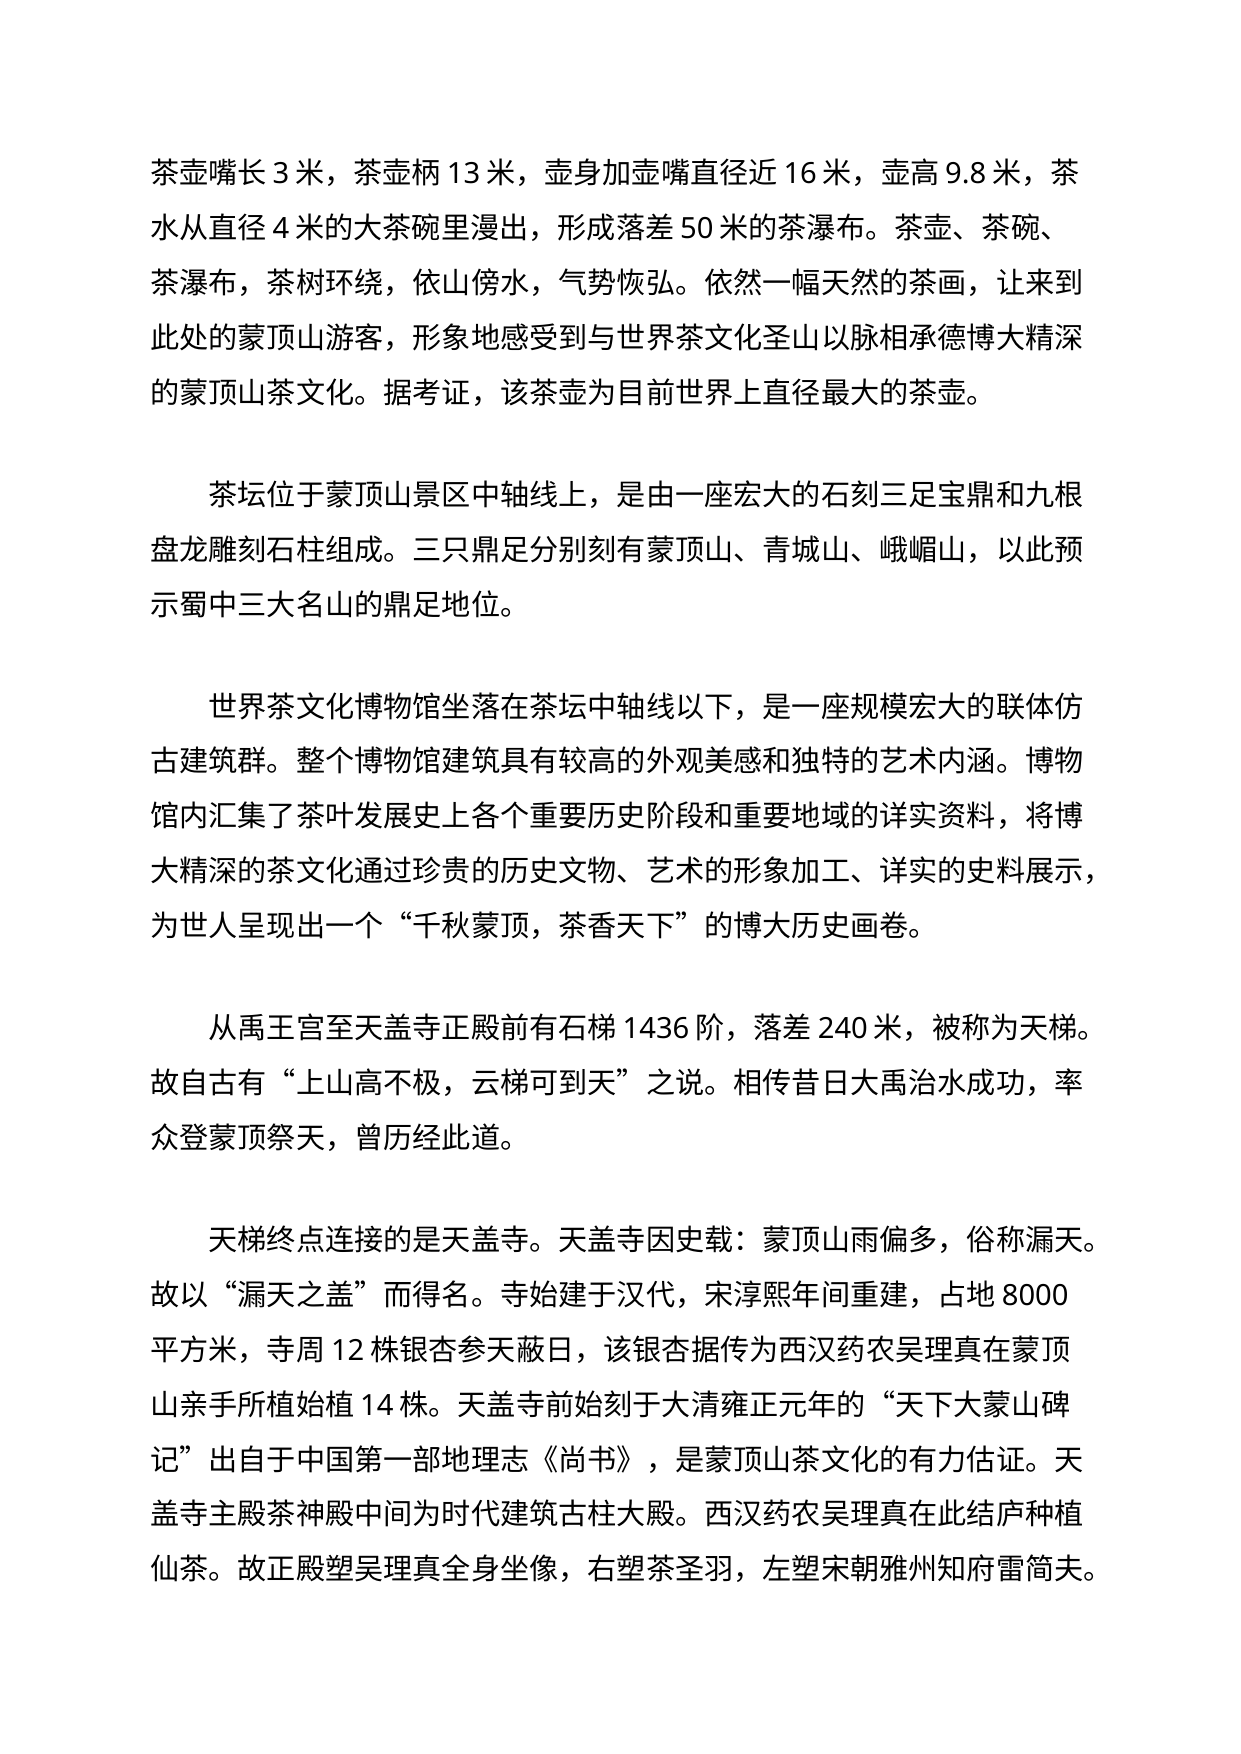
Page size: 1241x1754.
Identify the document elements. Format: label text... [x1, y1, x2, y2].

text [150, 1216, 1090, 1588]
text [150, 150, 1090, 412]
text 世界茶文化博物馆坐落在茶坛中轴线以下，是一座规模宏大的联体仿古建筑群。整个博物馆建筑具有较高的外观美感和独特的艺术内涵。博物馆内汇集了茶叶发展史上各个重要历史阶段和重要地域的详实资料，将博大精深的茶文化通过珍贵的历史文物、艺术的形象加工、详实的史料展示，为世人呈现出一个“千秋蒙顶，茶香天下”的博大历史画卷。 [150, 683, 1090, 945]
text 从禹王宫至天盖寺正殿前有石梯1436阶，落差240米，被称为天梯。故自古有“上山高不极，云梯可到天”之说。相传昔日大禹治水成功，率众登蒙顶祭天，曾历经此道。 [150, 1004, 1090, 1157]
text 茶坛位于蒙顶山景区中轴线上，是由一座宏大的石刻三足宝鼎和九根盘龙雕刻石柱组成。三只鼎足分别刻有蒙顶山、青城山、峨嵋山，以此预示蜀中三大名山的鼎足地位。 [150, 472, 1090, 624]
